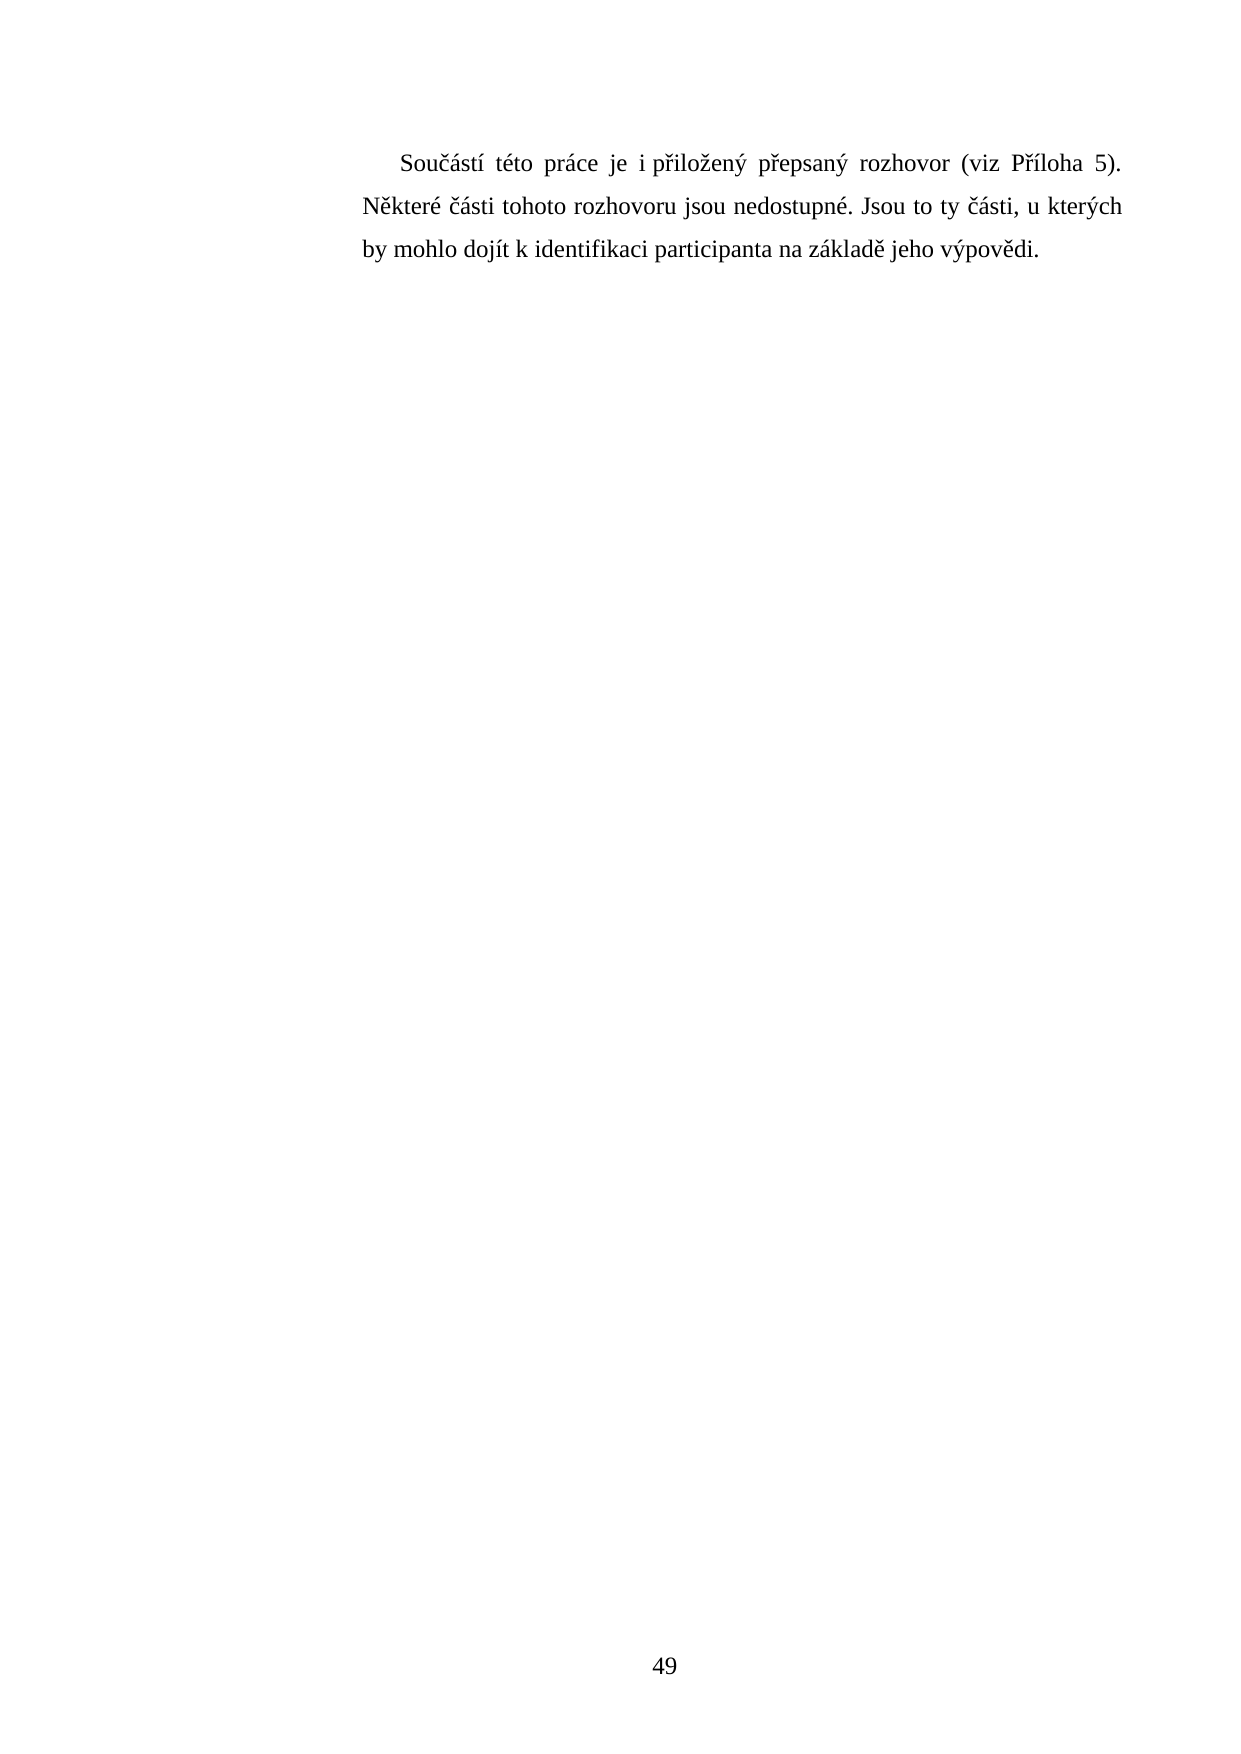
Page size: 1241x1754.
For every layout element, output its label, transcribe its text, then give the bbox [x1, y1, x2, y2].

text Součástí této práce je i přiložený přepsaný rozhovor (viz Příloha 5). Některé části tohoto rozhovoru jsou nedostupné. Jsou to ty části, u kterých by mohlo dojít k identifikaci participanta na základě jeho výpovědi. [362, 148, 1122, 263]
